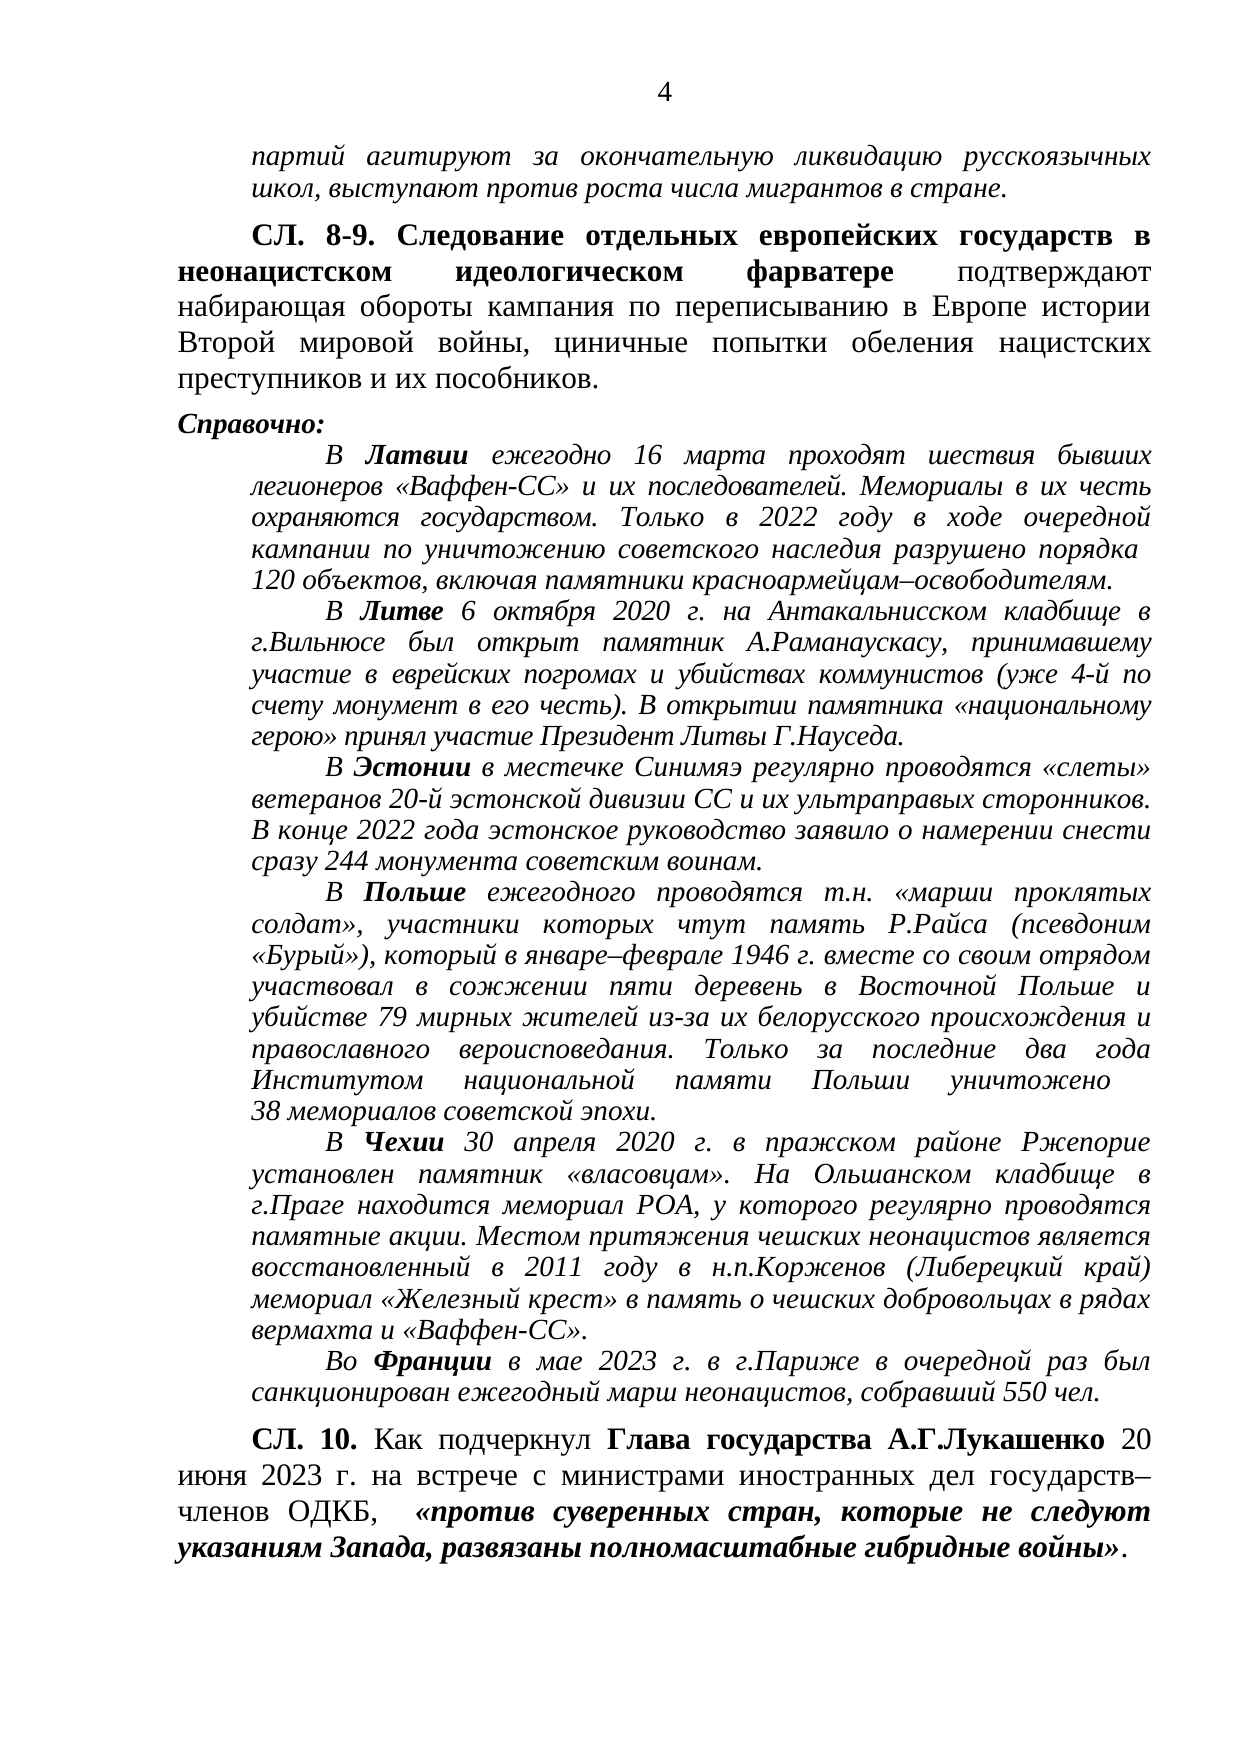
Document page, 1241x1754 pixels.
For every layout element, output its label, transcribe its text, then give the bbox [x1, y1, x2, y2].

text Справочно: [177, 408, 1152, 439]
text СЛ. 8-9. Следование отдельных европейских государств в неонацистском идеологическом фарватере подтверждают набирающая обороты кампания по переписыванию в Европе истории Второй мировой войны, циничные попытки обеления нацистских преступников и их пособников. [177, 216, 1152, 396]
text В Литве 6 октября 2020 г. на Антакальнисском кладбище в г.Вильнюсе был открыт памятник А.Раманаускасу, принимавшему участие в еврейских погромах и убийствах коммунистов (уже 4-й по счету монумент в его честь). В открытии памятника «национальному герою» принял участие Президент Литвы Г.Науседа. [251, 596, 1152, 752]
text В Латвии ежегодно 16 марта проходят шествия бывших легионеров «Ваффен-СС» и их последователей. Мемориалы в их честь охраняются государством. Только в 2022 году в ходе очередной кампании по уничтожению советского наследия разрушено порядка 120 объектов, включая памятники красноармейцам–освободителям. [251, 439, 1152, 596]
text В Польше ежегодного проводятся т.н. «марши проклятых солдат», участники которых чтут память Р.Райса (псевдоним «Бурый»), который в январе–феврале 1946 г. вместе со своим отрядом участвовал в сожжении пяти деревень в Восточной Польше и убийстве 79 мирных жителей из-за их белорусского происхождения и православного вероисповедания. Только за последние два года Институтом национальной памяти Польши уничтожено 38 мемориалов советской эпохи. [251, 877, 1152, 1127]
text В Эстонии в местечке Синимяэ регулярно проводятся «слеты» ветеранов 20-й эстонской дивизии СС и их ультраправых сторонников. В конце 2022 года эстонское руководство заявило о намерении снести сразу 244 монумента советским воинам. [251, 752, 1152, 877]
text СЛ. 10. Как подчеркнул Глава государства А.Г.Лукашенко 20 июня 2023 г. на встрече с министрами иностранных дел государств–членов ОДКБ, «против суверенных стран, которые не следуют указаниям Запада, развязаны полномасштабные гибридные войны». [177, 1421, 1152, 1564]
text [251, 141, 1152, 203]
text Во Франции в мае 2023 г. в г.Париже в очередной раз был санкционирован ежегодный марш неонацистов, собравший 550 чел. [251, 1346, 1152, 1408]
text В Чехии 30 апреля 2020 г. в пражском районе Ржепорие установлен памятник «власовцам». На Ольшанском кладбище в г.Праге находится мемориал РОА, у которого регулярно проводятся памятные акции. Местом притяжения чешских неонацистов является восстановленный в 2011 году в н.п.Корженов (Либерецкий край) мемориал «Железный крест» в память о чешских добровольцах в рядах вермахта и «Ваффен-СС». [251, 1127, 1152, 1346]
